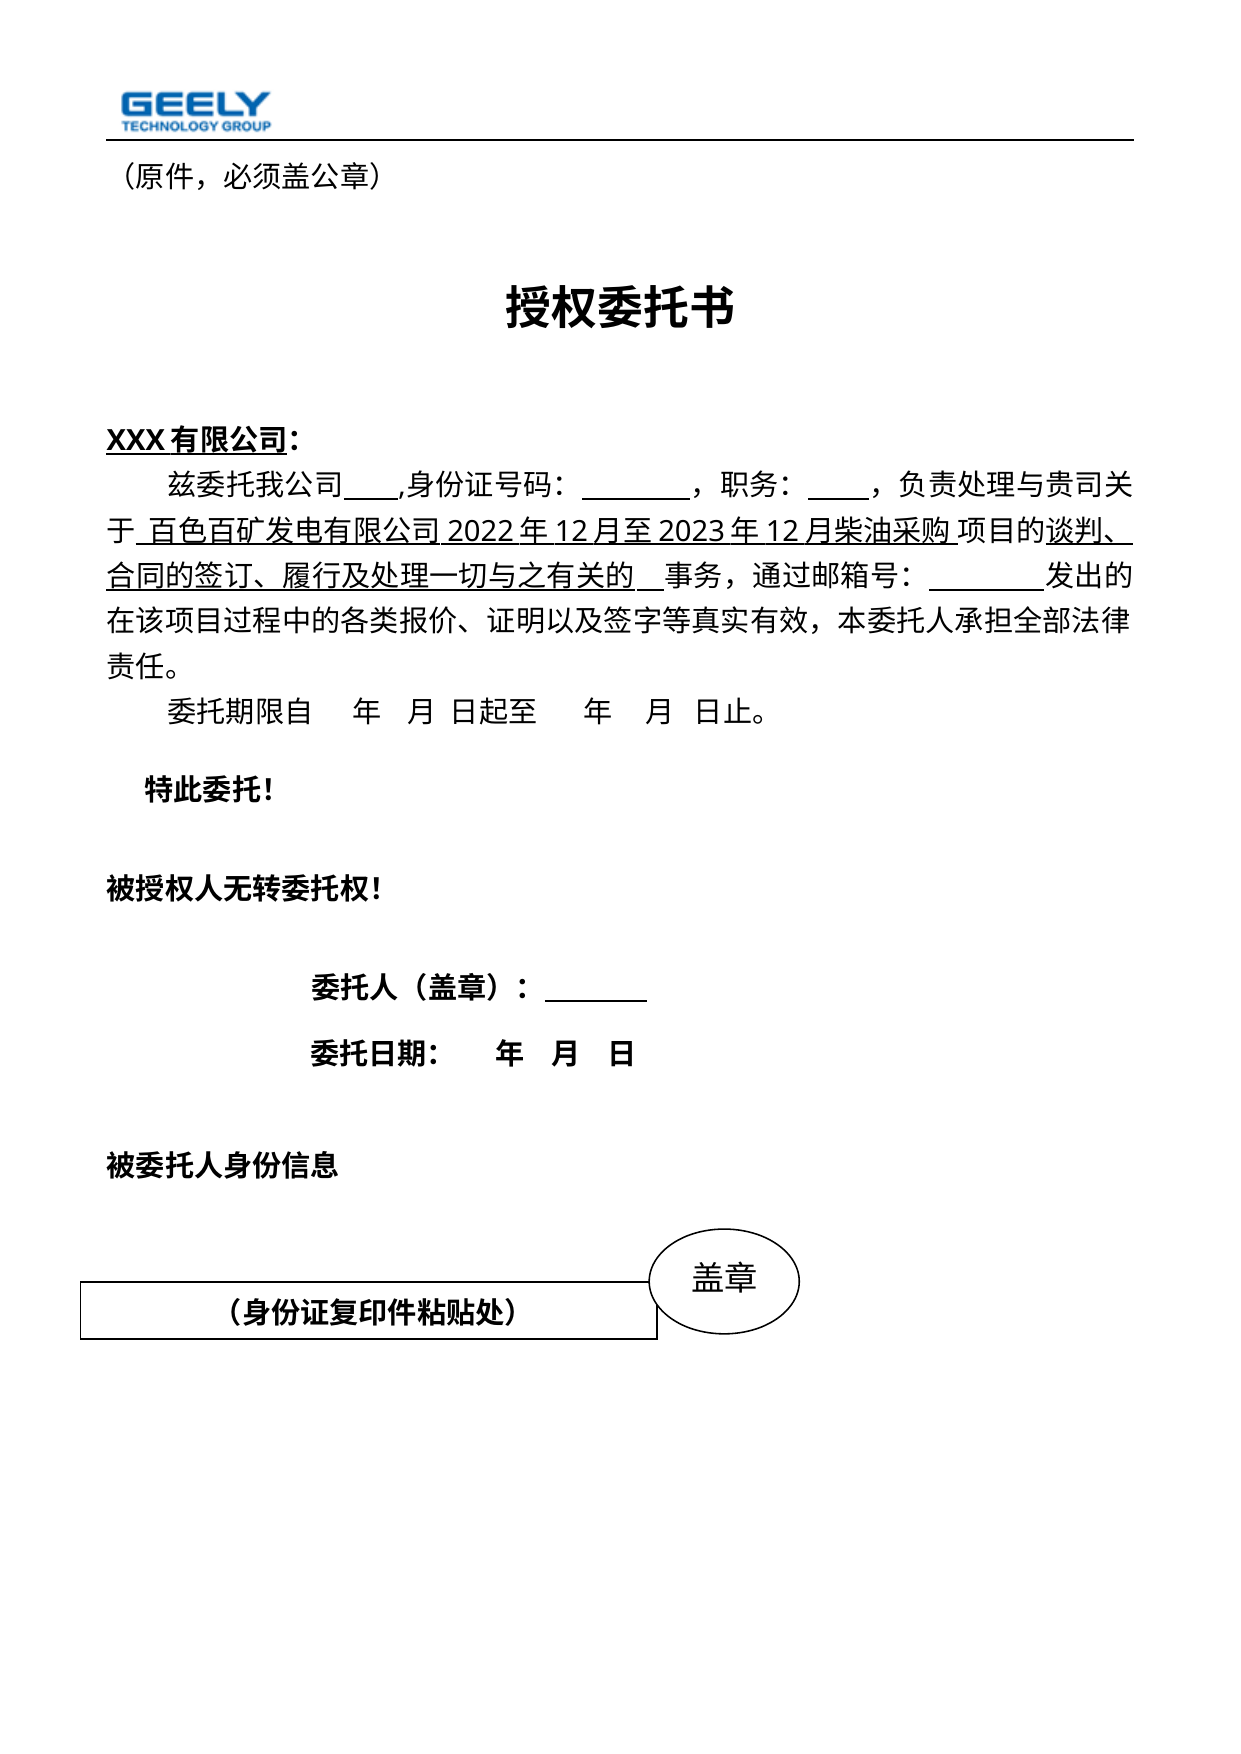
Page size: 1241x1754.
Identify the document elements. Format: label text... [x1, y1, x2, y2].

text 兹委托我公司 ,身份证号码： ，职务： ，负责处理与贵司关于 百色百矿发电有限公司2022年12月至2023年12月柴油采购 项目的谈判、合同的签订、履行及处理一切与之有关的 事务，通过邮箱号： 发出的在该项目过程中的各类报价、证明以及签字等真实有效，本委托人承担全部法律责任。 [106, 460, 1134, 687]
text 授权委托书 [106, 259, 1134, 349]
text 被授权人无转委托权！ [106, 864, 1134, 909]
text 委托日期： 年 月 日 [106, 1029, 1134, 1074]
text XXX有限公司： [106, 415, 1134, 460]
text 被委托人身份信息 [106, 1141, 1134, 1186]
picture [106, 88, 283, 137]
text 委托人（盖章）： [106, 963, 1134, 1008]
text （原件，必须盖公章） [106, 152, 1134, 197]
text 委托期限自 年 月 日起至 年 月 日止。 [106, 687, 1134, 732]
text 特此委托！ [106, 765, 1134, 810]
